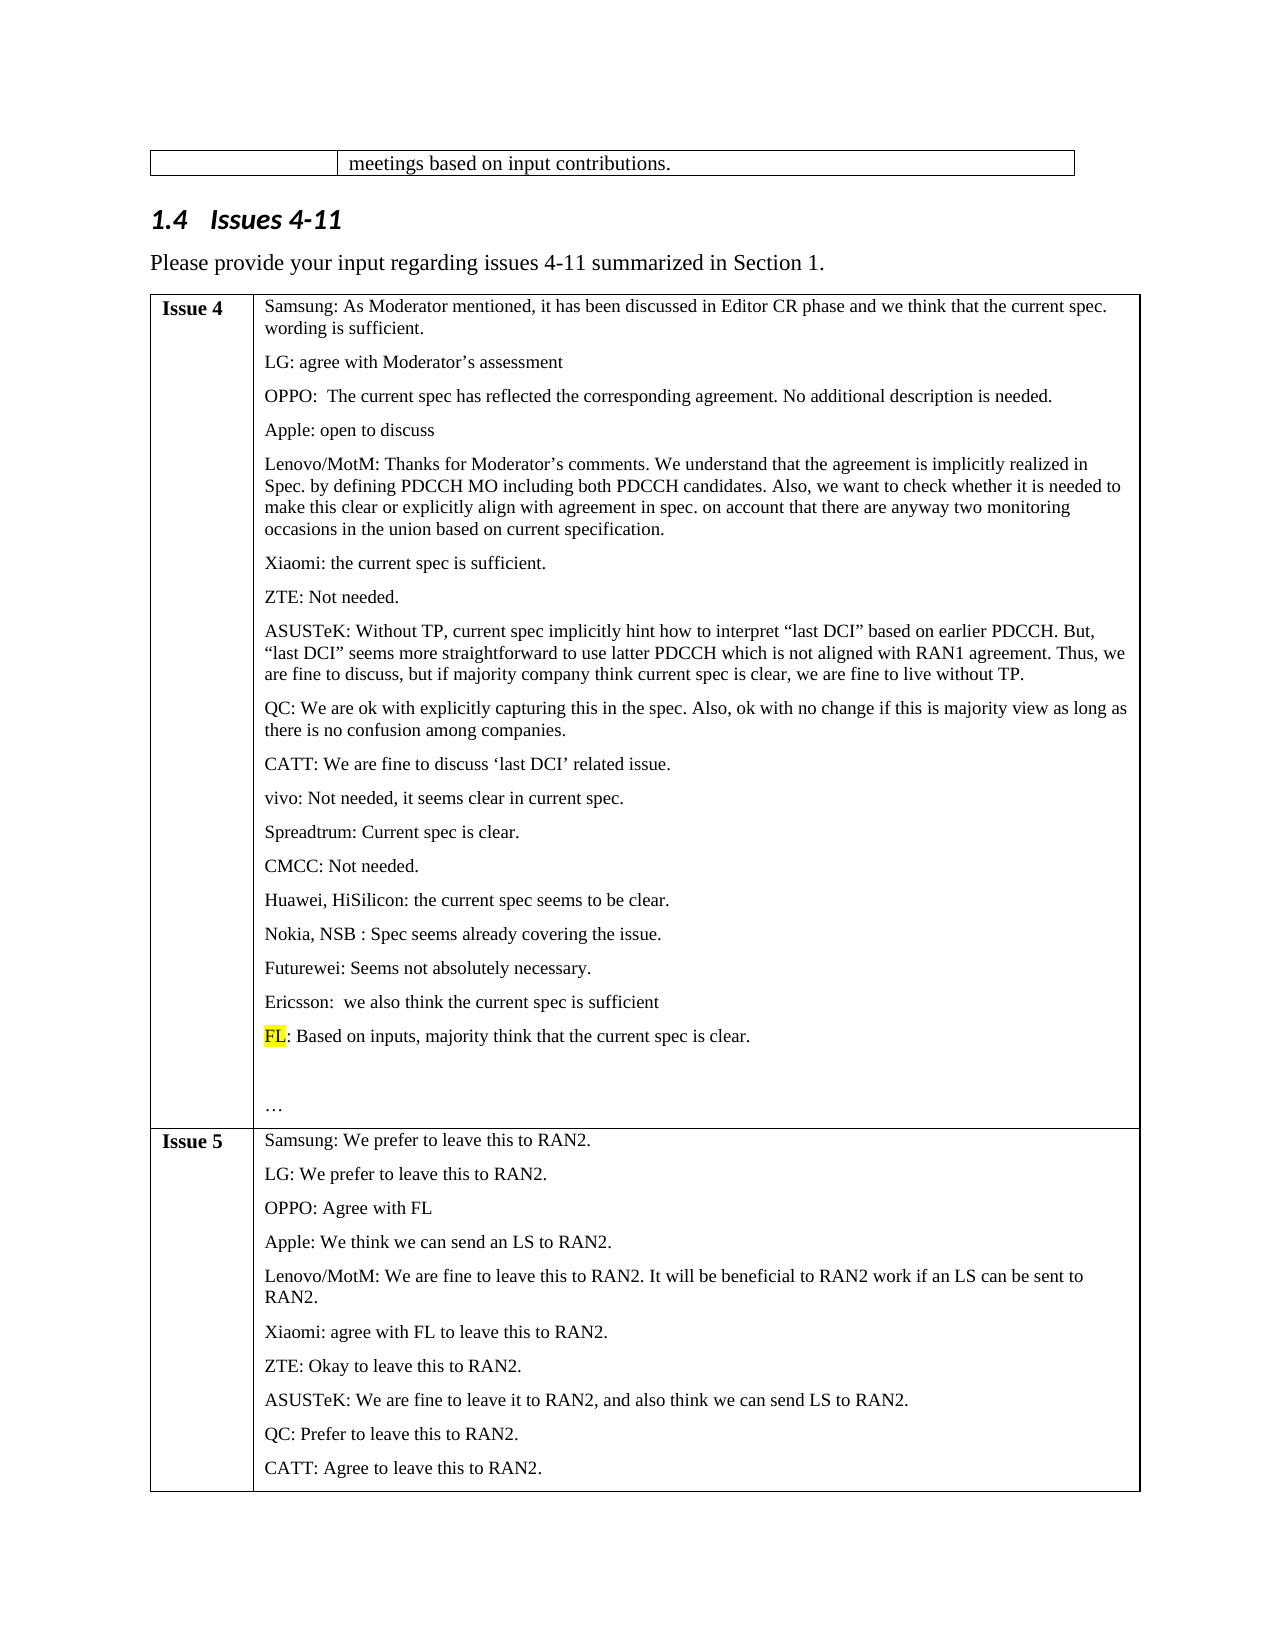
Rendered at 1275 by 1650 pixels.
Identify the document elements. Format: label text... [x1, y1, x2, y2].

subtitle Issues 4-11 [150, 201, 1125, 237]
text Please provide your input regarding issues 4-11 summarized in Section 1. [150, 249, 1125, 276]
table_cell Issue 5 [151, 1129, 253, 1491]
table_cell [254, 1129, 1139, 1491]
table_header Issue 4 [151, 295, 253, 1128]
table_cell FL [151, 151, 337, 175]
table_header Samsung: As Moderator mentioned, it has been discussed in Editor CR phase and we think that the current spec. wording is sufficient. LG: agree with Moderator’s assessment OPPO: The current spec has reflected the corresponding agreement. No additional description is needed. Apple: open to discuss Lenovo/MotM: Thanks for Moderator’s comments. We understand that the agreement is implicitly realized in Spec. by defining PDCCH MO including both PDCCH candidates. Also, we want to check whether it is needed to make this clear or explicitly align with agreement in spec. on account that there are anyway two monitoring occasions in the union based on current specification. Xiaomi: the current spec is sufficient. ZTE: Not needed. ASUSTeK: Without TP, current spec implicitly hint how to interpret “last DCI” based on earlier PDCCH. But, “last DCI” seems more straightforward to use latter PDCCH which is not aligned with RAN1 agreement. Thus, we are fine to discuss, but if majority company think current spec is clear, we are fine to live without TP. QC: We are ok with explicitly capturing this in the spec. Also, ok with no change if this is majority view as long as there is no confusion among companies. CATT: We are fine to discuss ‘last DCI’ related issue. vivo: Not needed, it seems clear in current spec. Spreadtrum: Current spec is clear. CMCC: Not needed. Huawei, HiSilicon: the current spec seems to be clear. Nokia, NSB : Spec seems already covering the issue. Futurewei: Seems not absolutely necessary. Ericsson: we also think the current spec is sufficient FL: Based on inputs, majority think that the current spec is clear. … [254, 295, 1139, 1128]
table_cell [338, 151, 1074, 175]
